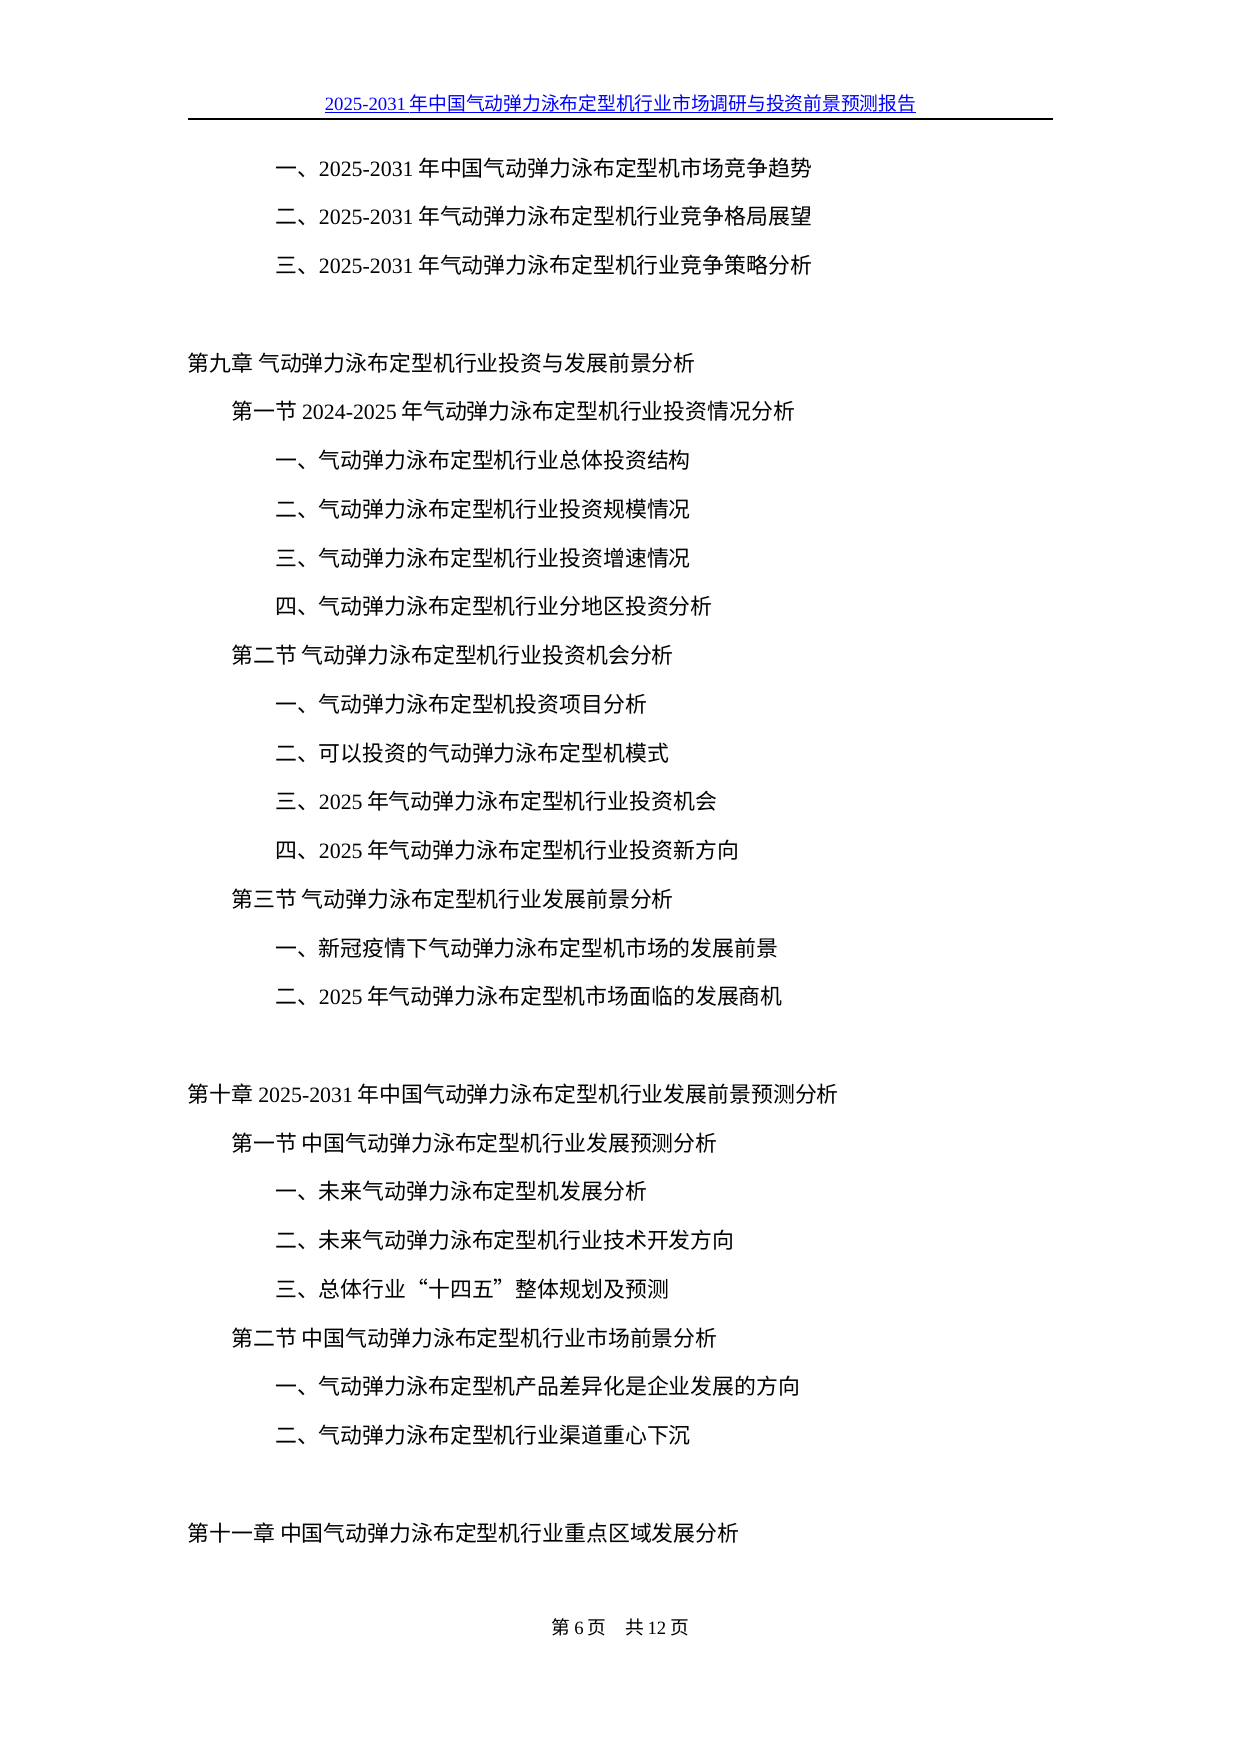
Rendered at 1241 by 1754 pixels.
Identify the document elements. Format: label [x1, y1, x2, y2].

text [187, 150, 1053, 1548]
